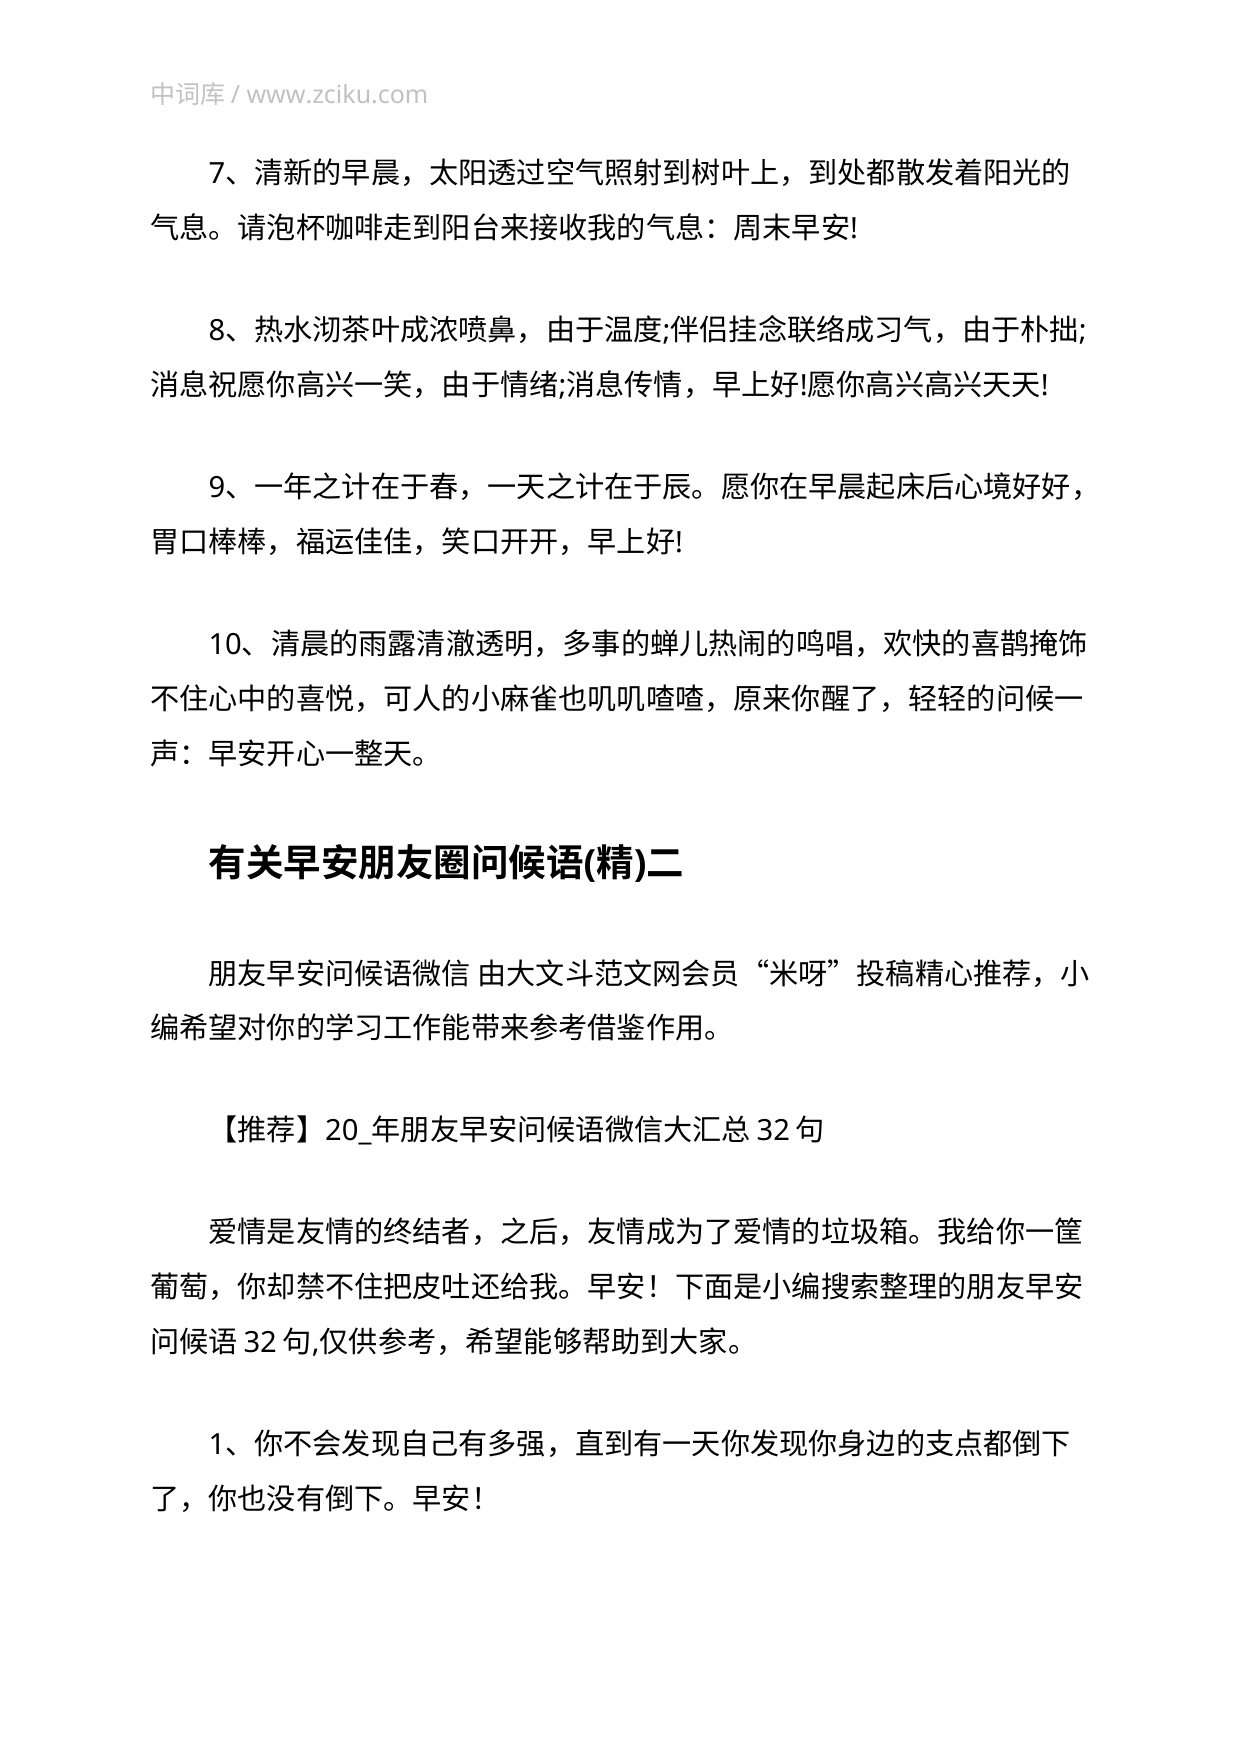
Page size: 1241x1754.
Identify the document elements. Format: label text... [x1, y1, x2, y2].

text 爱情是友情的终结者，之后，友情成为了爱情的垃圾箱。我给你一筐葡萄，你却禁不住把皮吐还给我。早安！下面是小编搜索整理的朋友早安问候语32句,仅供参考，希望能够帮助到大家。 [150, 1209, 1090, 1361]
text 【推荐】20_年朋友早安问候语微信大汇总32句 [150, 1107, 1090, 1149]
text 有关早安朋友圈问候语(精)二 [150, 833, 1090, 887]
text 1、你不会发现自己有多强，直到有一天你发现你身边的支点都倒下了，你也没有倒下。早安！ [150, 1421, 1090, 1518]
text 10、清晨的雨露清澈透明，多事的蝉儿热闹的鸣唱，欢快的喜鹊掩饰不住心中的喜悦，可人的小麻雀也叽叽喳喳，原来你醒了，轻轻的问候一声：早安开心一整天。 [150, 621, 1090, 773]
text 8、热水沏茶叶成浓喷鼻，由于温度;伴侣挂念联络成习气，由于朴拙;消息祝愿你高兴一笑，由于情绪;消息传情，早上好!愿你高兴高兴天天! [150, 307, 1090, 404]
text 7、清新的早晨，太阳透过空气照射到树叶上，到处都散发着阳光的气息。请泡杯咖啡走到阳台来接收我的气息：周末早安! [150, 150, 1090, 247]
text 朋友早安问候语微信 由大文斗范文网会员“米呀”投稿精心推荐，小编希望对你的学习工作能带来参考借鉴作用。 [150, 950, 1090, 1047]
text 9、一年之计在于春，一天之计在于辰。愿你在早晨起床后心境好好，胃口棒棒，福运佳佳，笑口开开，早上好! [150, 464, 1090, 561]
